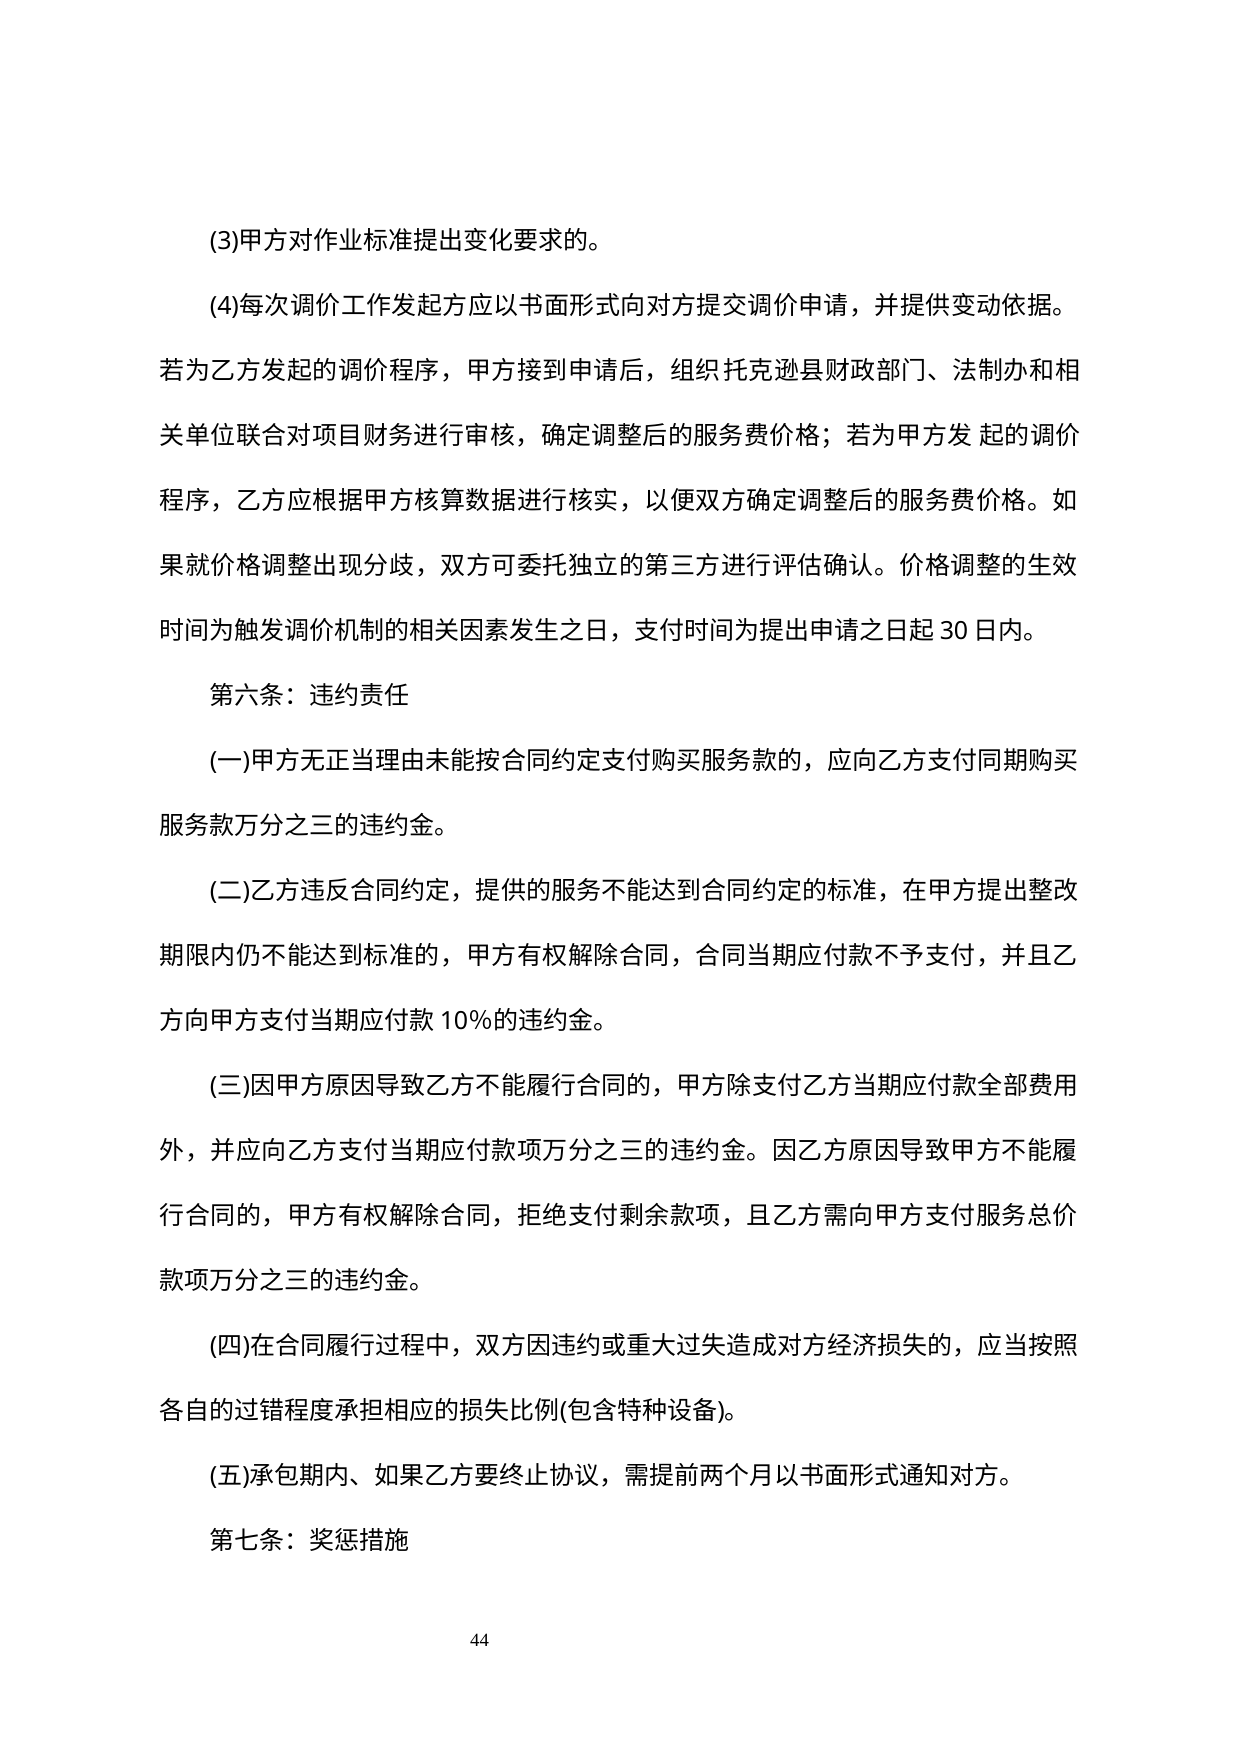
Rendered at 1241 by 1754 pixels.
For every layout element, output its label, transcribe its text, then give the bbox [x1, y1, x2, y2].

text (四)在合同履行过程中，双方因违约或重大过失造成对方经济损失的，应当按照各自的过错程度承担相应的损失比例(包含特种设备)。 [159, 1311, 1081, 1441]
text 第七条：奖惩措施 [159, 1506, 1081, 1571]
text (4)每次调价工作发起方应以书面形式向对方提交调价申请，并提供变动依据。若为乙方发起的调价程序，甲方接到申请后，组织托克逊县财政部门、法制办和相关单位联合对项目财务进行审核，确定调整后的服务费价格；若为甲方发 起的调价程序，乙方应根据甲方核算数据进行核实，以便双方确定调整后的服务费价格。如果就价格调整出现分歧，双方可委托独立的第三方进行评估确认。价格调整的生效时间为触发调价机制的相关因素发生之日，支付时间为提出申请之日起30日内。 [159, 271, 1081, 661]
text (3)甲方对作业标准提出变化要求的。 [159, 206, 1081, 271]
text (二)乙方违反合同约定，提供的服务不能达到合同约定的标准，在甲方提出整改期限内仍不能达到标准的，甲方有权解除合同，合同当期应付款不予支付，并且乙方向甲方支付当期应付款10％的违约金。 [159, 856, 1081, 1051]
text (一)甲方无正当理由未能按合同约定支付购买服务款的，应向乙方支付同期购买服务款万分之三的违约金。 [159, 726, 1081, 856]
text 第六条：违约责任 [159, 661, 1081, 726]
text (五)承包期内、如果乙方要终止协议，需提前两个月以书面形式通知对方。 [159, 1441, 1081, 1506]
text (三)因甲方原因导致乙方不能履行合同的，甲方除支付乙方当期应付款全部费用外，并应向乙方支付当期应付款项万分之三的违约金。因乙方原因导致甲方不能履行合同的，甲方有权解除合同，拒绝支付剩余款项，且乙方需向甲方支付服务总价款项万分之三的违约金。 [159, 1051, 1081, 1311]
